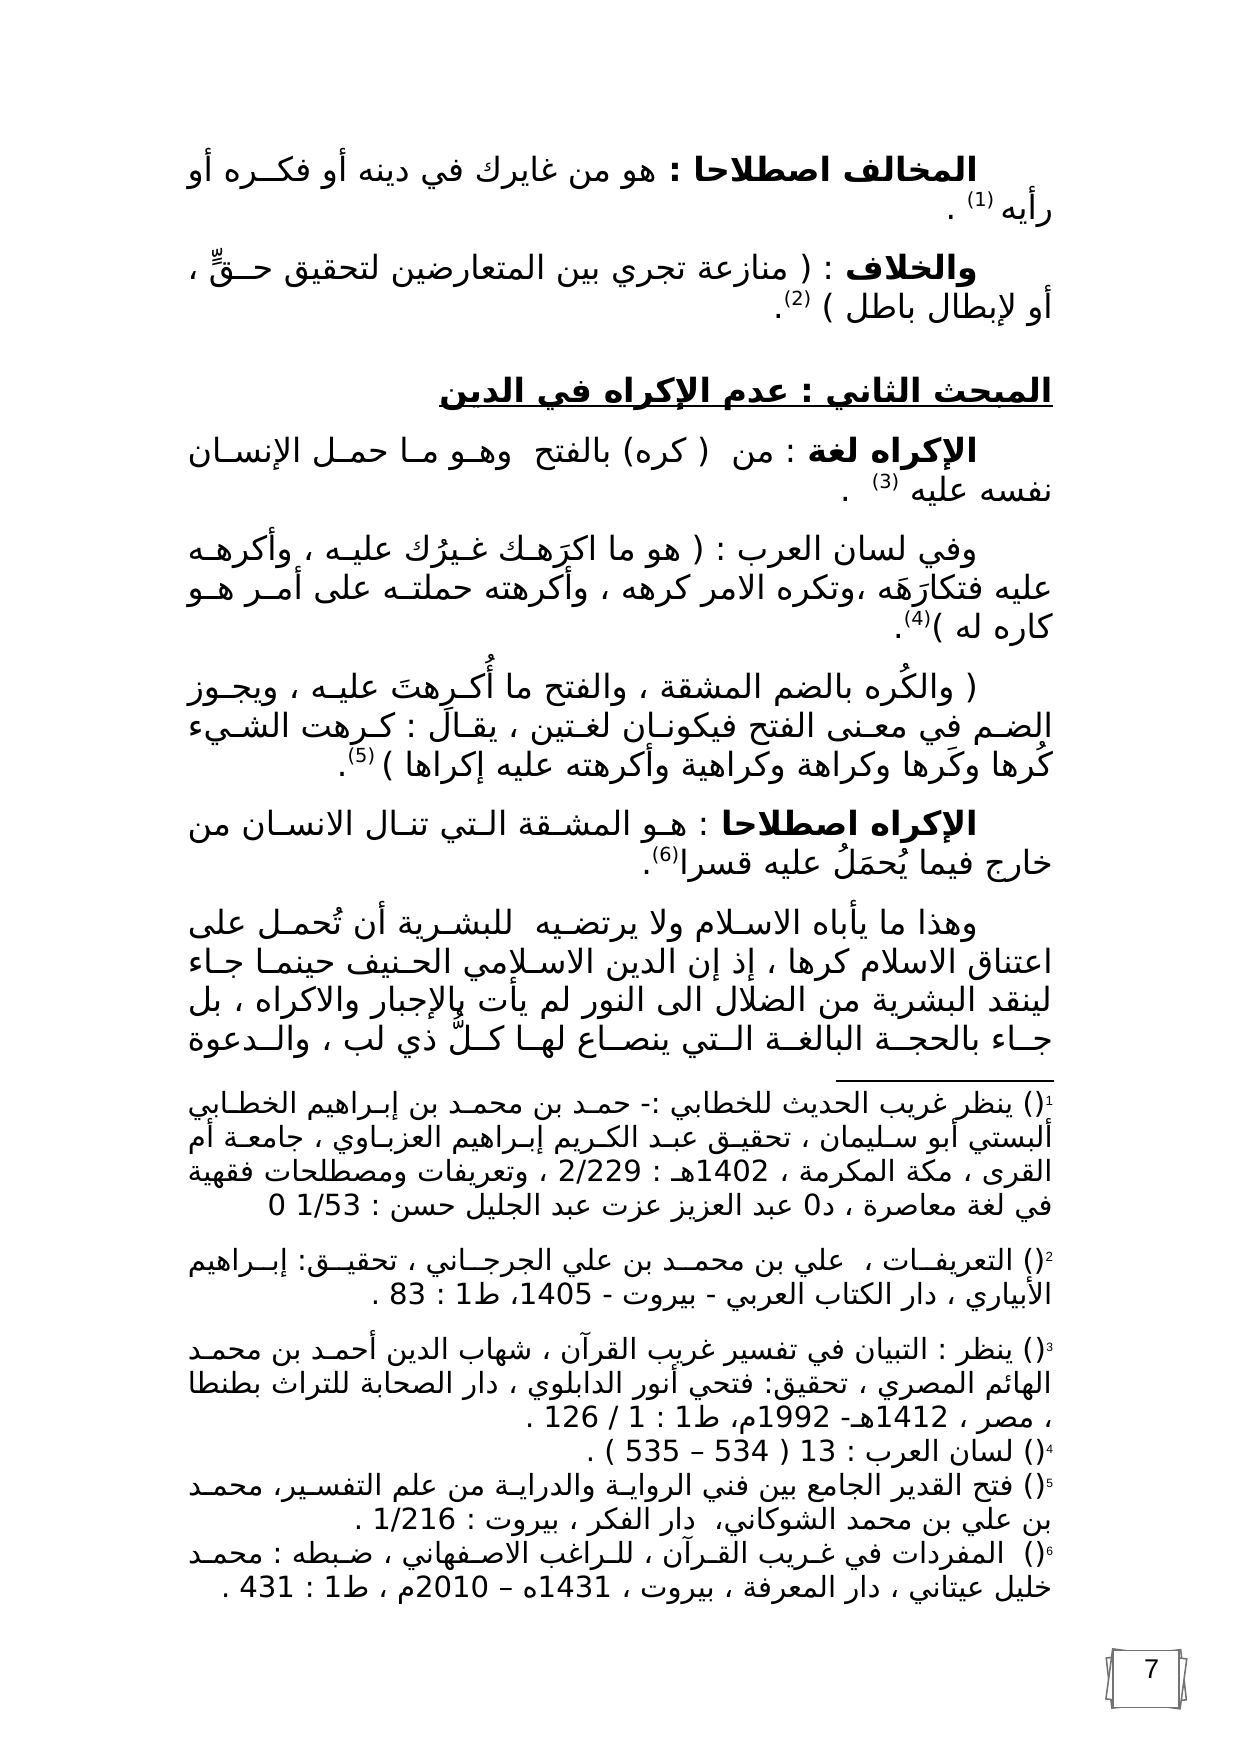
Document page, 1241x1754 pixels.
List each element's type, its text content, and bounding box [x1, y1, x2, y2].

text ( والكُره بالضم المشقة ، والفتح ما أُكرِهتَ عليه ، ويجوز الضم في معنى الفتح فيكونان لغتين ، يقال : كرهت الشيء كُرها وكَرها وكراهة وكراهية وأكرهته عليه إكراها ) (). [187, 667, 1053, 784]
text والخلاف : ( منازعة تجري بين المتعارضين لتحقيق حقٍّ ، أو لإبطال باطل ) (). [187, 248, 1053, 326]
text الإكراه اصطلاحا : هو المشقة التي تنال الانسان من خارج فيما يُحمَلُ عليه قسرا(). [187, 805, 1053, 882]
text المخالف اصطلاحا : هو من غايرك في دينه أو فكره أو رأيه () . [187, 150, 1053, 228]
text وهذا ما يأباه الاسلام ولا يرتضيه للبشرية أن تُحمل على اعتناق الاسلام كرها ، إذ إن الدين الاسلامي الحنيف حينما جاء لينقد البشرية من الضلال الى النور لم يأت بالإجبار والاكراه ، بل جاء بالحجة البالغة التي ينصاع لها كلُّ ذي لب ، والدعوة السمحة هي التي ترغب الناس اليها ومن ذلك ما جاء في قوله تعالى : ﮋ لَا إِكْرَاهَ فِي الدِّينِ قَدْ تَبَيَّنَ الرُّشْدُ مِنَ الْغَيِّ ﮊ البقرة: ٢٥٦ ، وسبب نزول هذه الآية أنه : ( كانت المرأة تكون مقلاة() ، فتجعل على نفسها إن عاش لها ولد أن تهوده ، فلما أُجليت بنو النضير كان فيهم من أبناء الانصار فقالوا : لا ندع ابناءنا فأنزل الله ﮋ لَا إِكْرَاهَ فِي الدِّينِﮊ () [187, 903, 1053, 1059]
text الإكراه لغة : من ( كره) بالفتح وهو ما حمل الإنسان نفسه عليه () . [187, 431, 1053, 509]
text وفي لسان العرب : ( هو ما اكرَهك غيرُك عليه ، وأكرهه عليه فتكارَهَه ،وتكره الامر كرهه ، وأكرهته حملته على أمر هو كاره له )(). [187, 530, 1053, 646]
text المبحث الثاني : عدم الإكراه في الدين [187, 372, 1053, 411]
